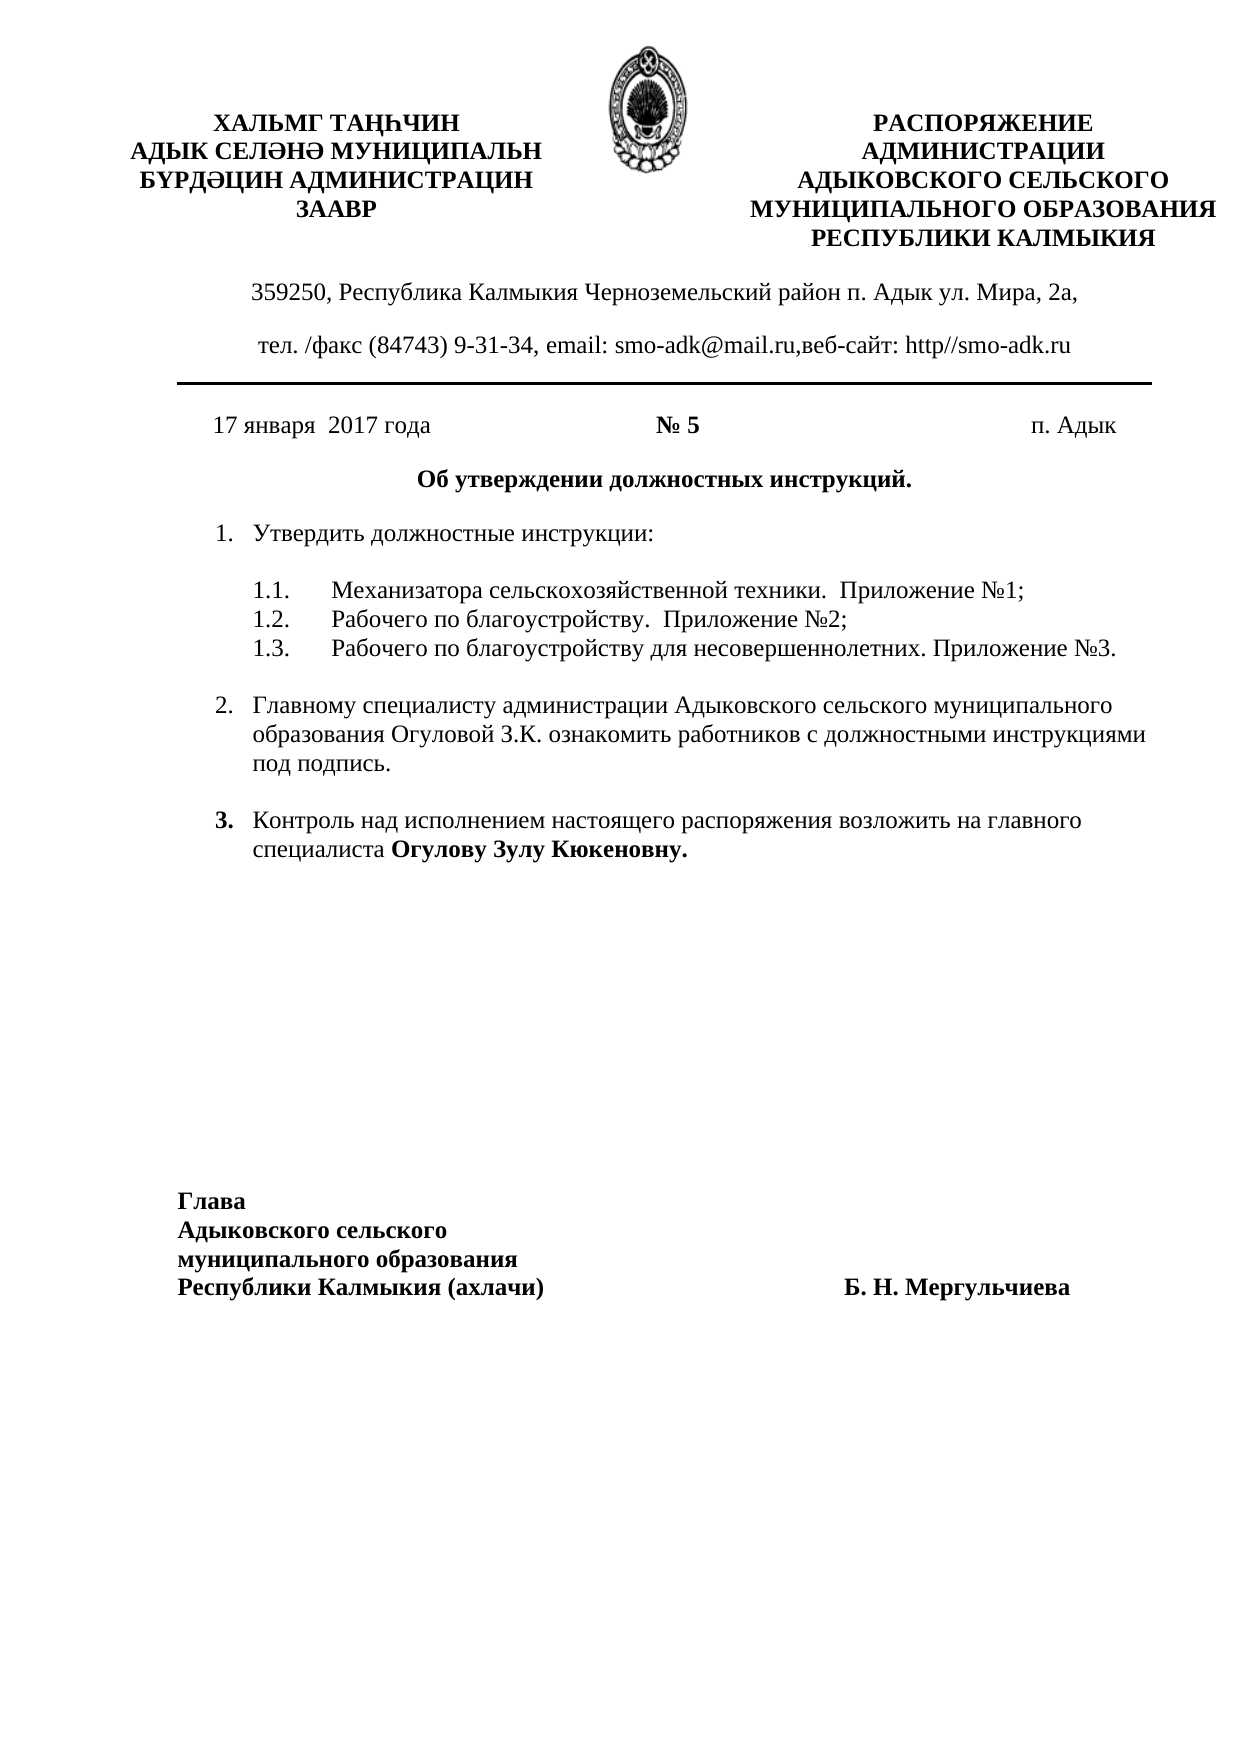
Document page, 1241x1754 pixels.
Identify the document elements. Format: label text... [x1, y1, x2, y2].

text 17 января 2017 года № 5 п. Адык [177, 410, 1152, 439]
table_header ХАЛЬМГ ТАҢҺЧИН АДЫК СЕЛӘНӘ МУНИЦИПАЛЬН БҮРДӘЦИН АДМИНИСТРАЦИН ЗААВР [96, 0, 576, 251]
table_header РАСПОРЯЖЕНИЕ АДМИНИСТРАЦИИ АДЫКОВСКОГО СЕЛЬСКОГО МУНИЦИПАЛЬНОГО ОБРАЗОВАНИЯ РЕСПУБЛИКИ КАЛМЫКИЯ [734, 0, 1232, 251]
list Механизатора сельскохозяйственной техники. Приложение №1; [252, 576, 1152, 604]
text Глава [177, 1186, 1152, 1215]
text тел. /факс (84743) 9-31-34, email: smo-adk@mail.ru,веб-сайт: http//smo-adk.ru [177, 330, 1152, 382]
text Адыковского сельского [177, 1215, 1152, 1244]
list Рабочего по благоустройству. Приложение №2; [252, 604, 1152, 633]
text муниципального образования [177, 1244, 1152, 1272]
list Рабочего по благоустройству для несовершеннолетних. Приложение №3. [252, 633, 1152, 662]
list Утвердить должностные инструкции: [215, 518, 1152, 547]
table_header [576, 0, 734, 251]
list Главному специалисту администрации Адыковского сельского муниципального образования Огуловой З.К. ознакомить работников с должностными инструкциями под подпись. [215, 691, 1152, 777]
text Об утверждении должностных инструкций. [177, 464, 1152, 493]
text Республики Калмыкия (ахлачи) Б. Н. Мергульчиева [177, 1272, 1152, 1301]
list Контроль над исполнением настоящего распоряжения возложить на главного специалиста Огулову Зулу Кюкеновну. [215, 806, 1152, 863]
text 359250, Республика Калмыкия Черноземельский район п. Адык ул. Мира, 2а, [177, 251, 1152, 305]
